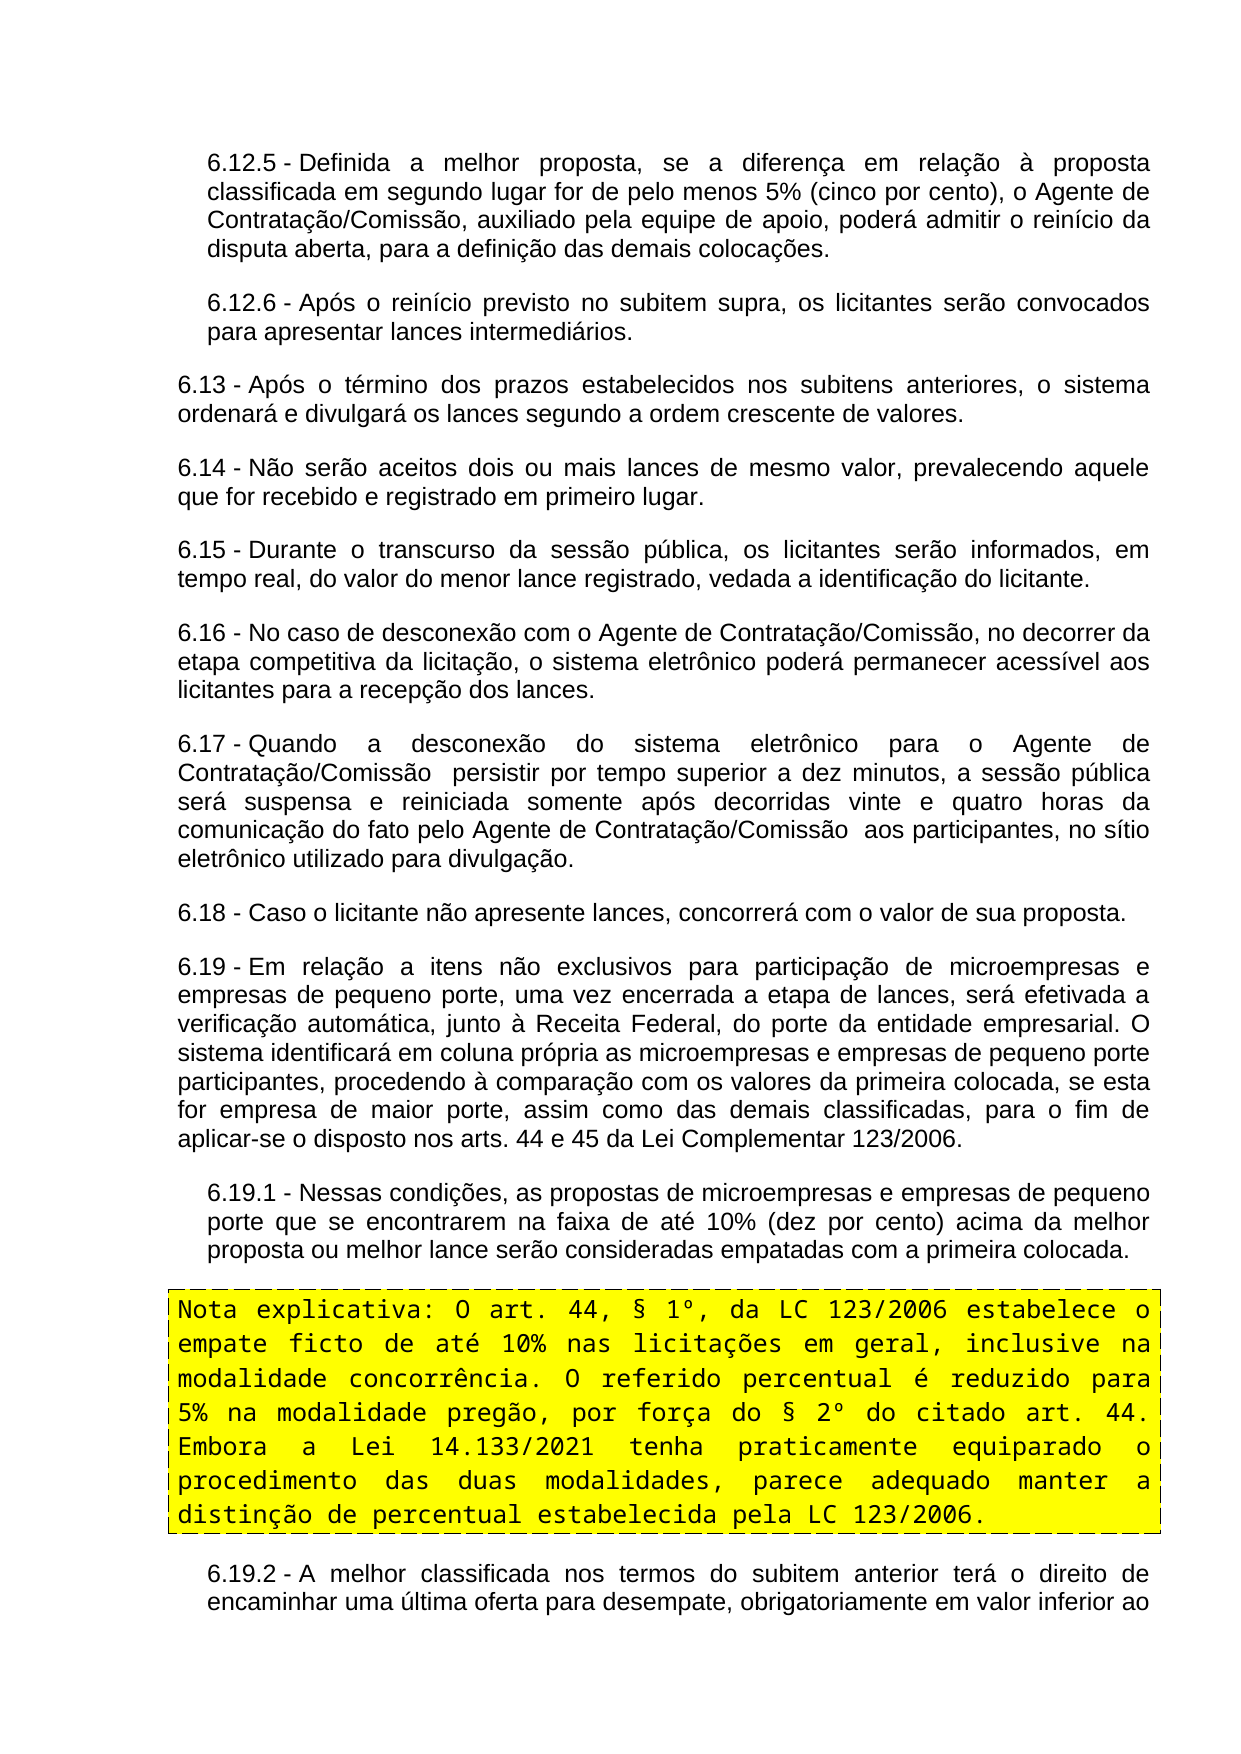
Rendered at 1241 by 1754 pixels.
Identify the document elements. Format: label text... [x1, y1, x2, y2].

text Durante o transcurso da sessão pública, os licitantes serão informados, em tempo real, do valor do menor lance registrado, vedada a identificação do licitante. [177, 535, 1152, 593]
text No caso de desconexão com o Agente de Contratação/Comissão, no decorrer da etapa competitiva da licitação, o sistema eletrônico poderá permanecer acessível aos licitantes para a recepção dos lances. [177, 618, 1152, 704]
text Não serão aceitos dois ou mais lances de mesmo valor, prevalecendo aquele que for recebido e registrado em primeiro lugar. [177, 453, 1152, 510]
text Quando a desconexão do sistema eletrônico para o Agente de Contratação/Comissão persistir por tempo superior a dez minutos, a sessão pública será suspensa e reiniciada somente após decorridas vinte e quatro horas da comunicação do fato pelo Agente de Contratação/Comissão aos participantes, no sítio eletrônico utilizado para divulgação. [177, 729, 1152, 873]
text Nessas condições, as propostas de microempresas e empresas de pequeno porte que se encontrarem na faixa de até 10% (dez por cento) acima da melhor proposta ou melhor lance serão consideradas empatadas com a primeira colocada. [207, 1178, 1152, 1264]
text Após o reinício previsto no subitem supra, os licitantes serão convocados para apresentar lances intermediários. [207, 288, 1152, 345]
text Em relação a itens não exclusivos para participação de microempresas e empresas de pequeno porte, uma vez encerrada a etapa de lances, será efetivada a verificação automática, junto à Receita Federal, do porte da entidade empresarial. O sistema identificará em coluna própria as microempresas e empresas de pequeno porte participantes, procedendo à comparação com os valores da primeira colocada, se esta for empresa de maior porte, assim como das demais classificadas, para o fim de aplicar-se o disposto nos arts. 44 e 45 da Lei Complementar 123/2006. [177, 951, 1152, 1153]
text Após o término dos prazos estabelecidos nos subitens anteriores, o sistema ordenará e divulgará os lances segundo a ordem crescente de valores. [177, 370, 1152, 428]
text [207, 1559, 1152, 1616]
text Definida a melhor proposta, se a diferença em relação à proposta classificada em segundo lugar for de pelo menos 5% (cinco por cento), o Agente de Contratação/Comissão, auxiliado pela equipe de apoio, poderá admitir o reinício da disputa aberta, para a definição das demais colocações. [207, 148, 1152, 263]
text Nota explicativa: O art. 44, § 1º, da LC 123/2006 estabelece o empate ficto de até 10% nas licitações em geral, inclusive na modalidade concorrência. O referido percentual é reduzido para 5% na modalidade pregão, por força do § 2º do citado art. 44. Embora a Lei 14.133/2021 tenha praticamente equiparado o procedimento das duas modalidades, parece adequado manter a distinção de percentual estabelecida pela LC 123/2006. [168, 1289, 1161, 1534]
text Caso o licitante não apresente lances, concorrerá com o valor de sua proposta. [177, 898, 1152, 926]
